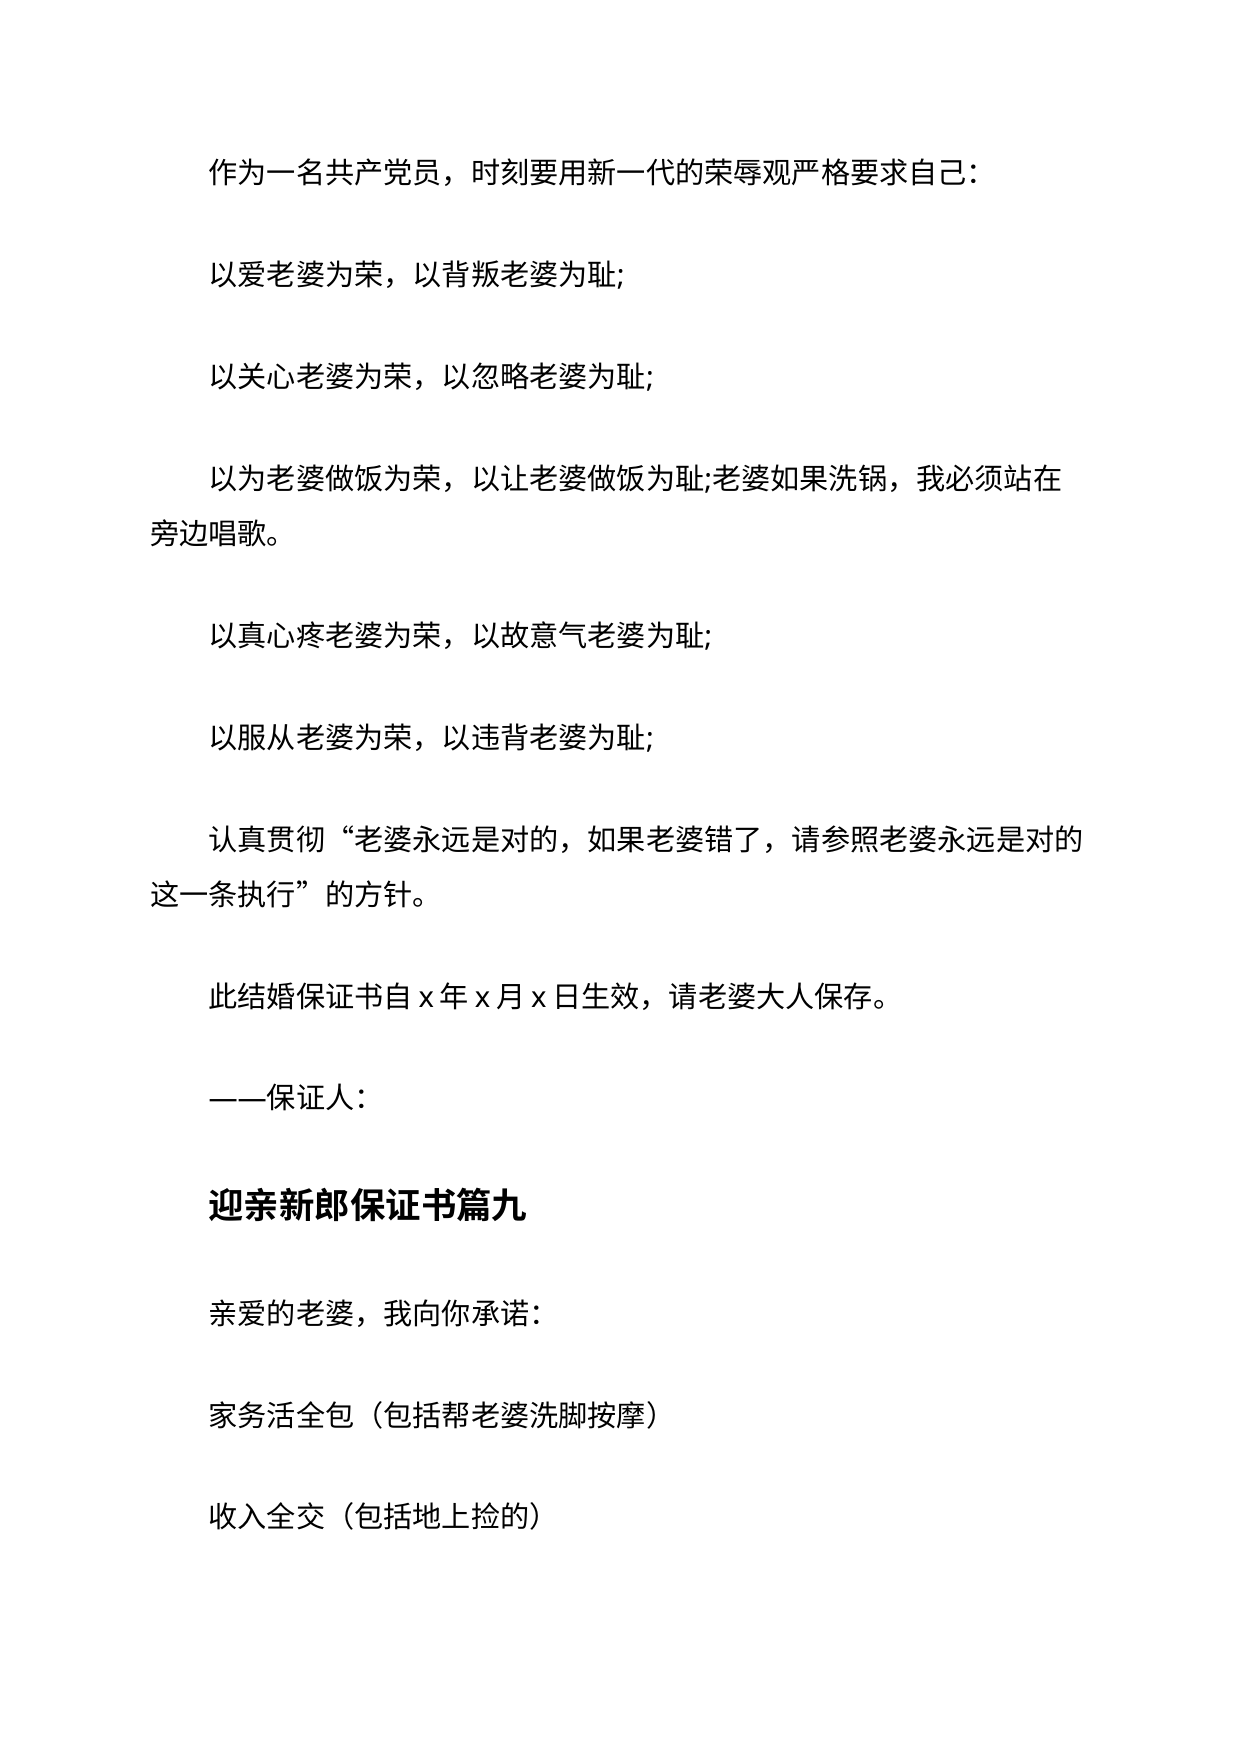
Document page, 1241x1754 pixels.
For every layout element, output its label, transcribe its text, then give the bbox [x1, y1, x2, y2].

text 以爱老婆为荣，以背叛老婆为耻; [150, 252, 1090, 294]
text 以真心疼老婆为荣，以故意气老婆为耻; [150, 612, 1090, 655]
text 以关心老婆为荣，以忽略老婆为耻; [150, 354, 1090, 396]
text 以为老婆做饭为荣，以让老婆做饭为耻;老婆如果洗锅，我必须站在旁边唱歌。 [150, 456, 1090, 553]
text 收入全交（包括地上捡的） [150, 1494, 1090, 1536]
text 作为一名共产党员，时刻要用新一代的荣辱观严格要求自己： [150, 150, 1090, 192]
text 迎亲新郎保证书篇九 [150, 1177, 1090, 1228]
text 家务活全包（包括帮老婆洗脚按摩） [150, 1392, 1090, 1434]
text 亲爱的老婆，我向你承诺： [150, 1291, 1090, 1333]
text 以服从老婆为荣，以违背老婆为耻; [150, 714, 1090, 757]
text 此结婚保证书自x年x月x日生效，请老婆大人保存。 [150, 973, 1090, 1016]
text ——保证人： [150, 1075, 1090, 1117]
text 认真贯彻“老婆永远是对的，如果老婆错了，请参照老婆永远是对的这一条执行”的方针。 [150, 816, 1090, 914]
